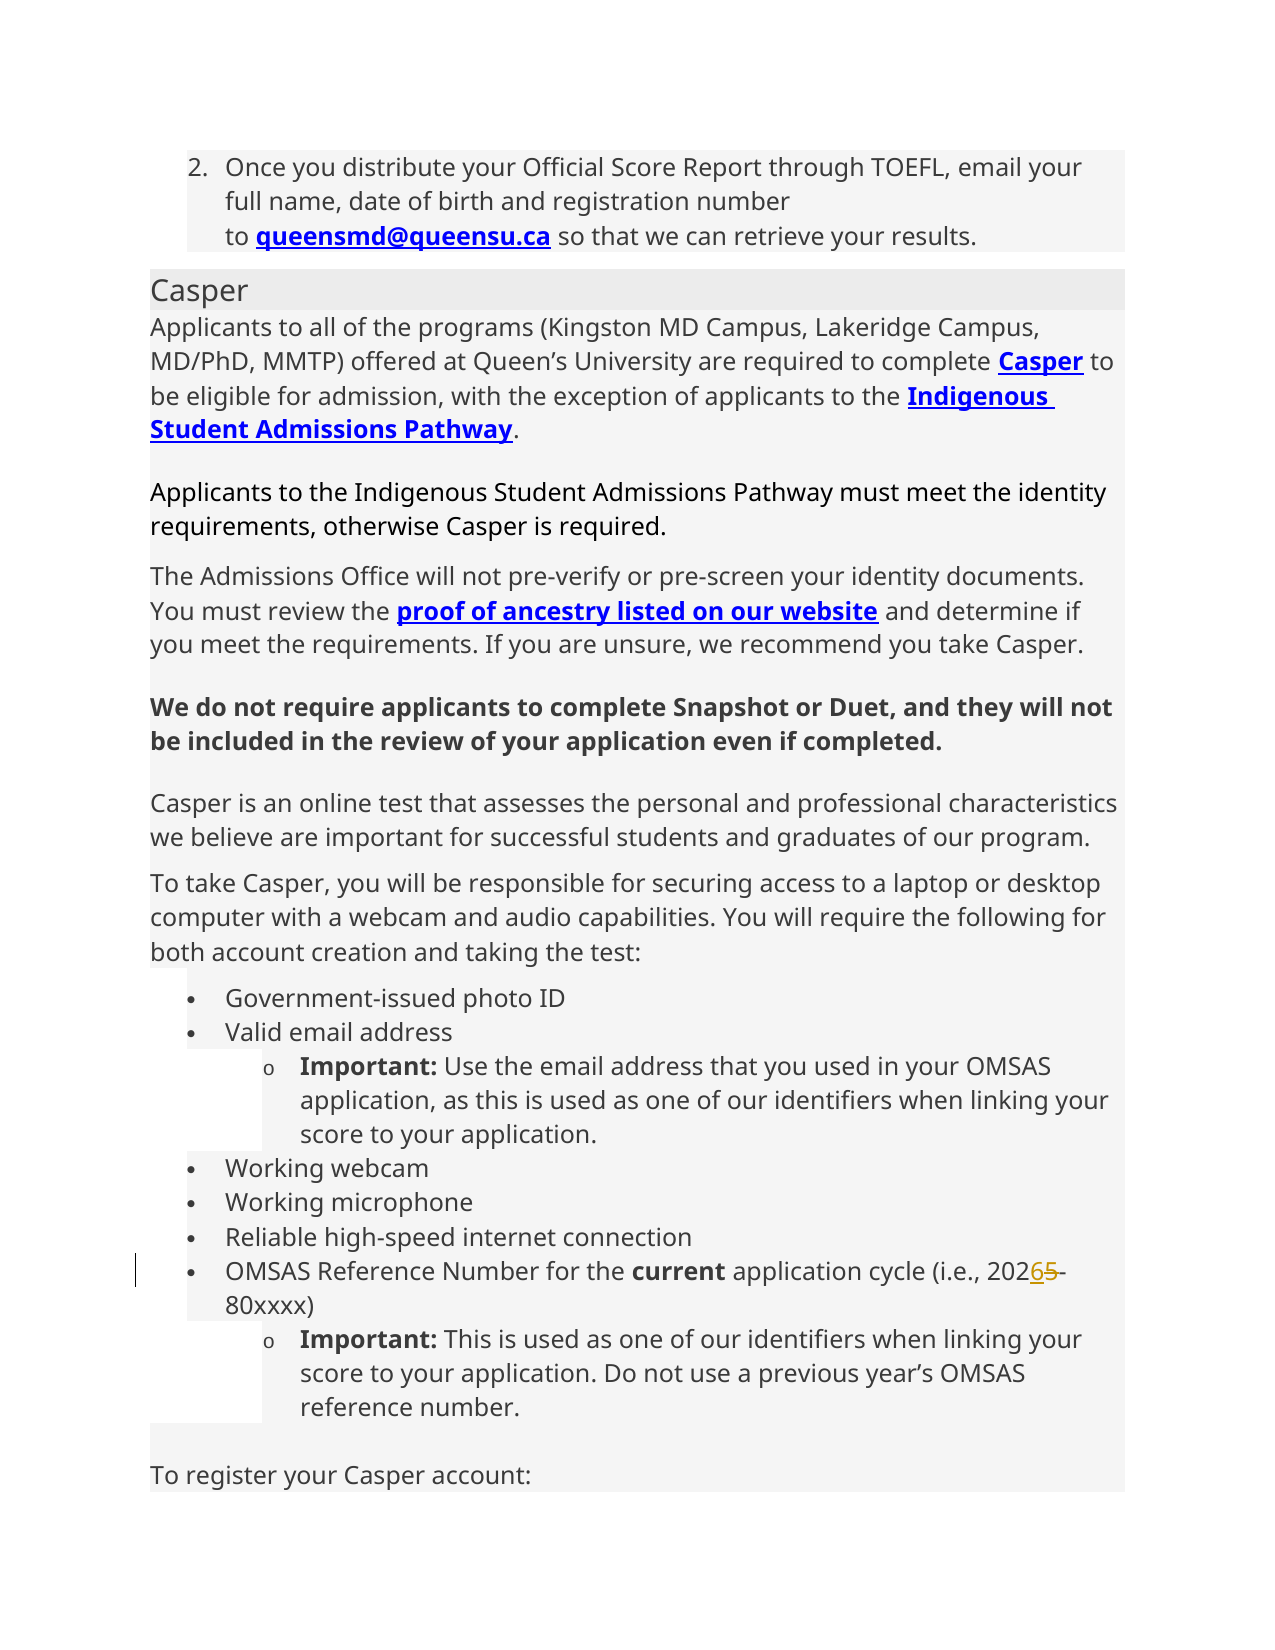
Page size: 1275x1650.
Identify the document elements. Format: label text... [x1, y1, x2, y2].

list Government-issued photo ID [187, 981, 1125, 1015]
list Valid email address [187, 1015, 1125, 1049]
text Casper [150, 269, 1125, 310]
text To register your Casper account: [150, 1423, 1125, 1492]
text Applicants to all of the programs (Kingston MD Campus, Lakeridge Campus, MD/PhD, MMTP) offered at Queen’s University are required to complete Casper to be eligible for admission, with the exception of applicants to the Indigenous Student Admissions Pathway. [150, 310, 1125, 474]
text We do not require applicants to complete Snapshot or Duet, and they will not be included in the review of your application even if completed. [150, 689, 1125, 785]
list Important: Use the email address that you used in your OMSAS application, as this is used as one of our identifiers when linking your score to your application. [262, 1049, 1125, 1151]
list Reliable high-speed internet connection [187, 1219, 1125, 1253]
list Once you distribute your Official Score Report through TOEFL, email your full name, date of birth and registration number to queensmd@queensu.ca so that we can retrieve your results. [187, 150, 1125, 252]
list Working microphone [187, 1185, 1125, 1219]
text Applicants to the Indigenous Student Admissions Pathway must meet the identity requirements, otherwise Casper is required. [150, 474, 1125, 542]
list OMSAS Reference Number for the current application cycle (i.e., 202-80xxxx) [187, 1253, 1125, 1321]
text The Admissions Office will not pre-verify or pre-screen your identity documents. You must review the proof of ancestry listed on our website and determine if you meet the requirements. If you are unsure, we recommend you take Casper. [150, 559, 1125, 689]
text Casper is an online test that assesses the personal and professional characteristics we believe are important for successful students and graduates of our program. [150, 785, 1125, 853]
list Important: This is used as one of our identifiers when linking your score to your application. Do not use a previous year’s OMSAS reference number. [262, 1321, 1125, 1423]
list Working webcam [187, 1151, 1125, 1185]
text To take Casper, you will be responsible for securing access to a laptop or desktop computer with a webcam and audio capabilities. You will require the following for both account creation and taking the test: [150, 866, 1125, 968]
